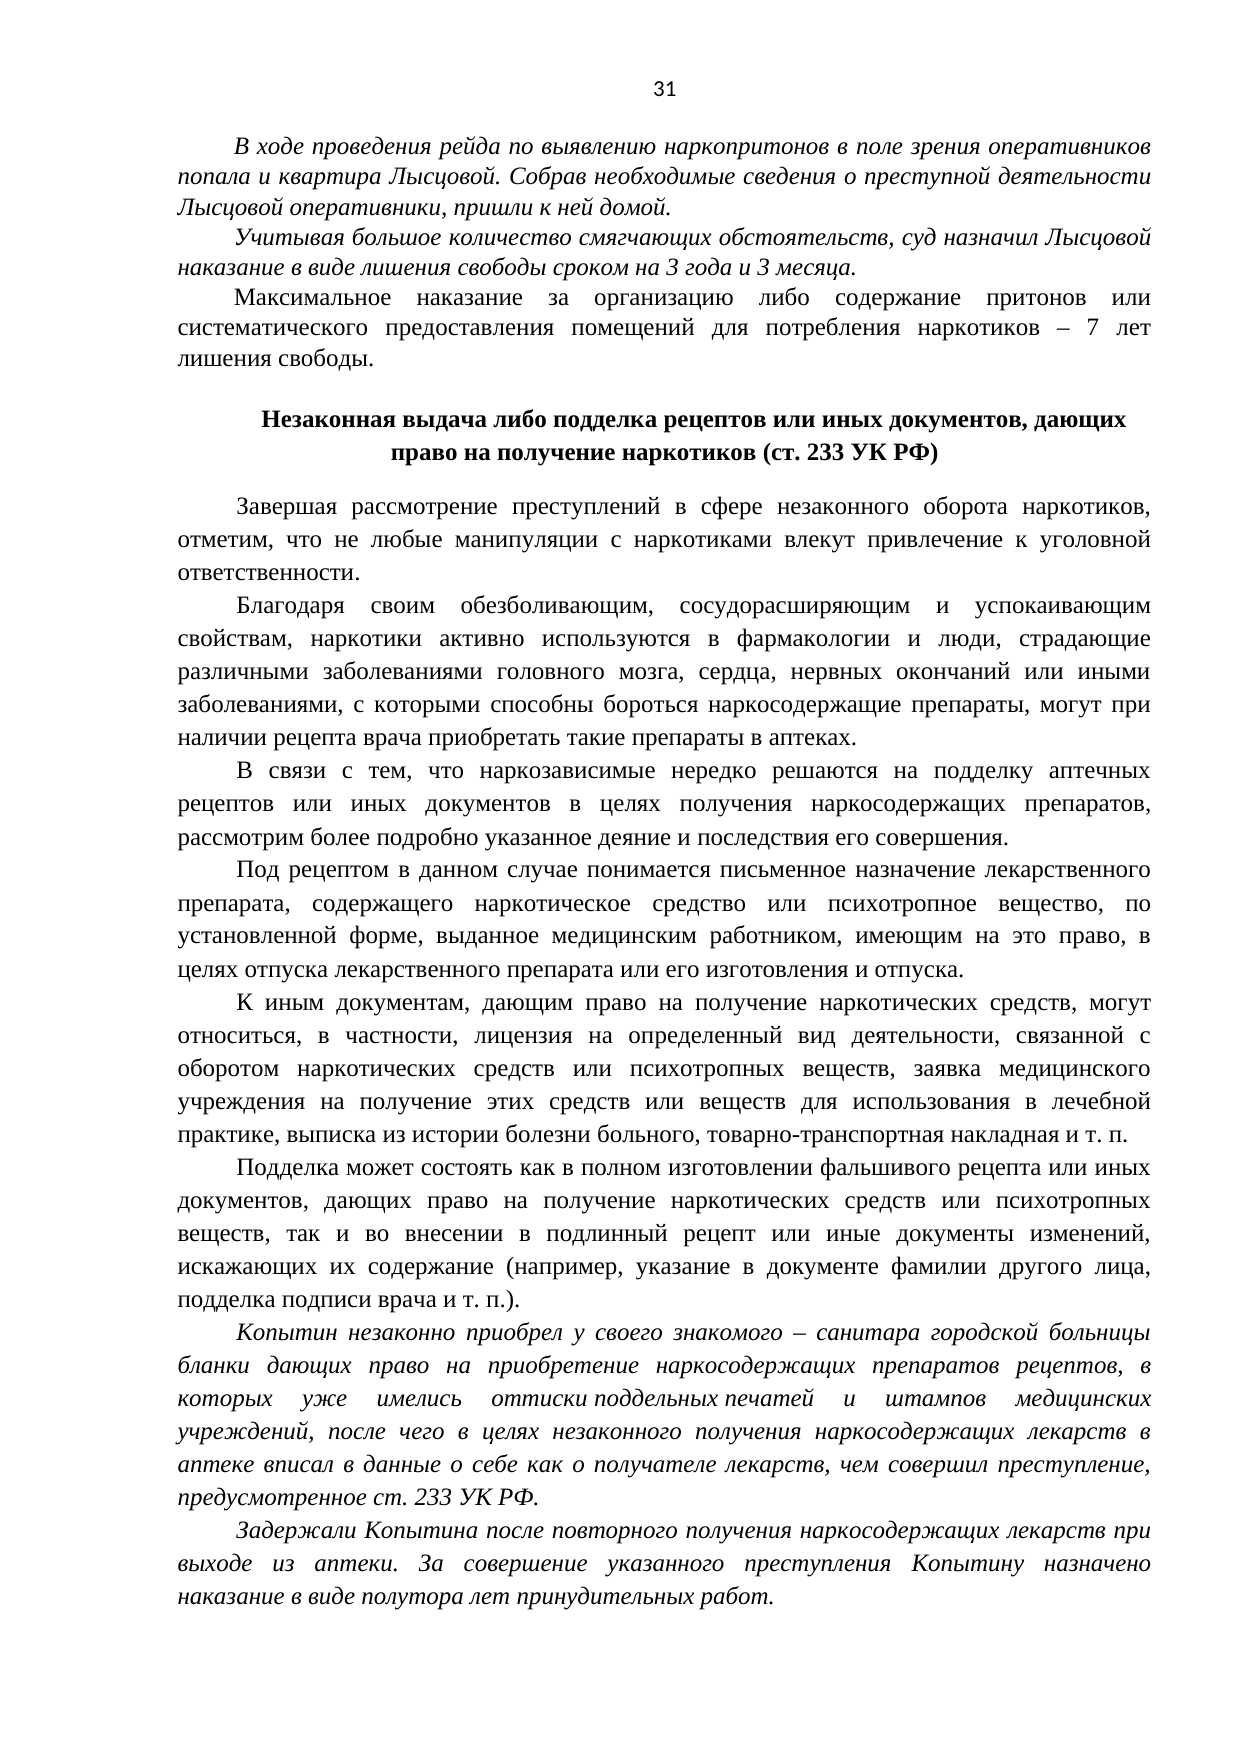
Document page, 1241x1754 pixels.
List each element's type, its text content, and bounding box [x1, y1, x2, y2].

text Копытин незаконно приобрел у своего знакомого – санитара городской больницы бланки дающих право на приобретение наркосодержащих препаратов рецептов, в которых уже имелись оттиски поддельных печатей и штампов медицинских учреждений, после чего в целях незаконного получения наркосодержащих лекарств в аптеке вписал в данные о себе как о получателе лекарств, чем совершил преступление, предусмотренное ст. 233 УК РФ. [177, 1317, 1152, 1511]
text В ходе проведения рейда по выявлению наркопритонов в поле зрения оперативников попала и квартира Лысцовой. Собрав необходимые сведения о преступной деятельности Лысцовой оперативники, пришли к ней домой. [177, 130, 1152, 220]
text Под рецептом в данном случае понимается письменное назначение лекарственного препарата, содержащего наркотическое средство или психотропное вещество, по установленной форме, выданное медицинским работником, имеющим на это право, в целях отпуска лекарственного препарата или его изготовления и отпуска. [177, 854, 1152, 982]
text К иным документам, дающим право на получение наркотических средств, могут относиться, в частности, лицензия на определенный вид деятельности, связанной с оборотом наркотических средств или психотропных веществ, заявка медицинского учреждения на получение этих средств или веществ для использования в лечебной практике, выписка из истории болезни больного, товарно-транспортная накладная и т. п. [177, 987, 1152, 1147]
text В связи с тем, что наркозависимые нередко решаются на подделку аптечных рецептов или иных документов в целях получения наркосодержащих препаратов, рассмотрим более подробно указанное деяние и последствия его совершения. [177, 756, 1152, 850]
text Учитывая большое количество смягчающих обстоятельств, суд назначил Лысцовой наказание в виде лишения свободы сроком на 3 года и 3 месяца. [177, 220, 1152, 281]
text Незаконная выдача либо подделка рецептов или иных документов, дающих право на получение наркотиков (ст. 233 УК РФ) [177, 404, 1152, 466]
text Завершая рассмотрение преступлений в сфере незаконного оборота наркотиков, отметим, что не любые манипуляции с наркотиками влекут привлечение к уголовной ответственности. [177, 491, 1152, 586]
text Задержали Копытина после повторного получения наркосодержащих лекарств при выходе из аптеки. За совершение указанного преступления Копытину назначено наказание в виде полутора лет принудительных работ. [177, 1515, 1152, 1610]
text Благодаря своим обезболивающим, сосудорасширяющим и успокаивающим свойствам, наркотики активно используются в фармакологии и люди, страдающие различными заболеваниями головного мозга, сердца, нервных окончаний или иными заболеваниями, с которыми способны бороться наркосодержащие препараты, могут при наличии рецепта врача приобретать такие препараты в аптеках. [177, 590, 1152, 751]
text Подделка может состоять как в полном изготовлении фальшивого рецепта или иных документов, дающих право на получение наркотических средств или психотропных веществ, так и во внесении в подлинный рецепт или иные документы изменений, искажающих их содержание (например, указание в документе фамилии другого лица, подделка подписи врача и т. п.). [177, 1152, 1152, 1313]
text Максимальное наказание за организацию либо содержание притонов или систематического предоставления помещений для потребления наркотиков – 7 лет лишения свободы. [177, 281, 1152, 371]
